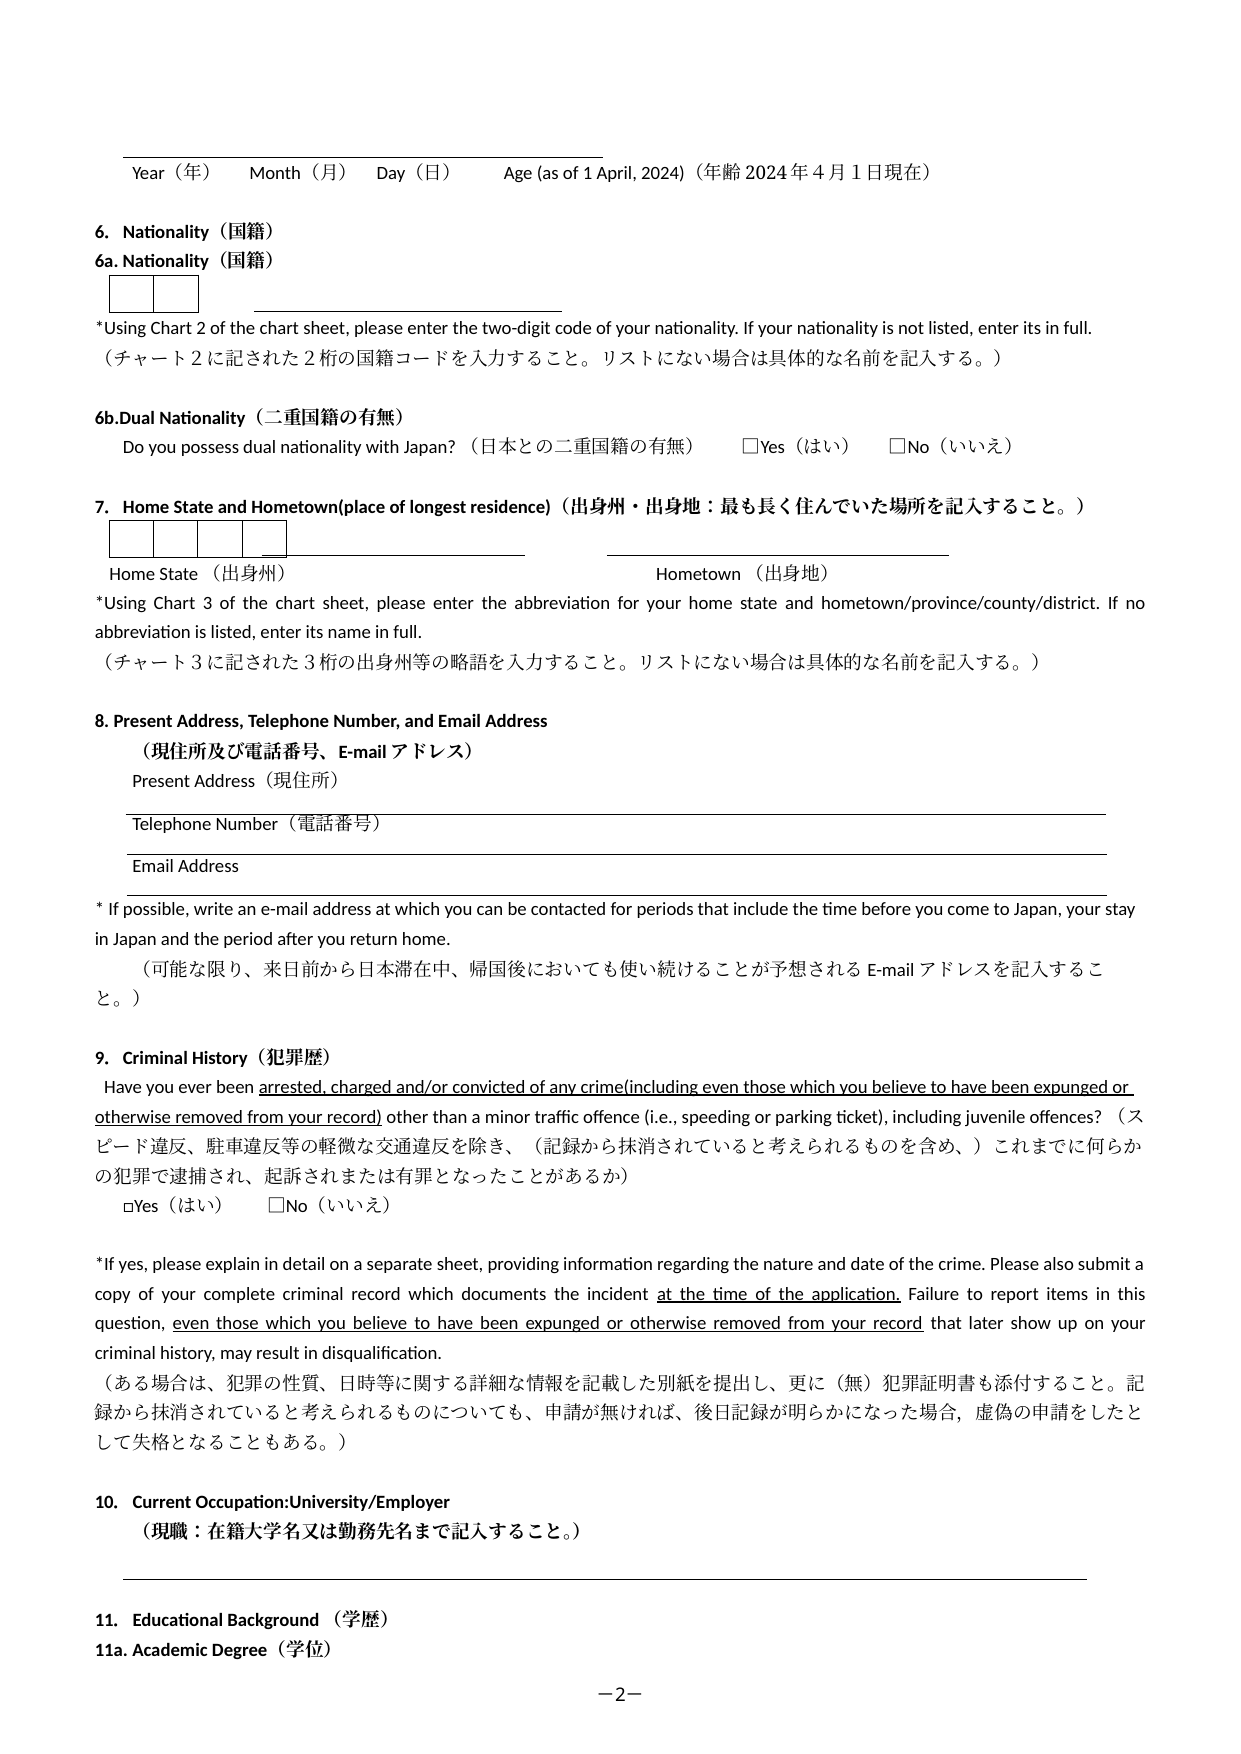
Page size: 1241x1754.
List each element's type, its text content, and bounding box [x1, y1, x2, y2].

text Have you ever been arrested, charged and/or convicted of any crime(including even those which you believe to have been expunged or otherwise removed from your record) other than a minor traffic offence (i.e., speeding or parking ticket), including juvenile offences? （スピード違反、駐車違反等の軽微な交通違反を除き、（記録から抹消されていると考えられるものを含め、）これまでに何らかの犯罪で逮捕され、起訴されまたは有罪となったことがあるか） [94, 1072, 1146, 1190]
text * If possible, write an e-mail address at which you can be contacted for periods that include the time before you come to Japan, your stay in Japan and the period after you return home. [94, 894, 1146, 953]
text Telephone Number（電話番号） [94, 808, 1146, 838]
text （可能な限り、来日前から日本滞在中、帰国後においても使い続けることが予想されるE-mailアドレスを記入すること。） [94, 953, 1146, 1012]
text *Using Chart 2 of the chart sheet, please enter the two-digit code of your nationality. If your nationality is not listed, enter its in full. [94, 313, 1148, 342]
text Home State （出身州） Hometown （出身地） [109, 558, 1148, 587]
table_header [243, 521, 286, 557]
text 10．Current Occupation:University/Employer [94, 1486, 1146, 1515]
table_header [110, 276, 153, 312]
text （チャート２に記された２桁の国籍コードを入力すること。リストにない場合は具体的な名前を記入する。） [94, 342, 1148, 372]
text 8. Present Address, Telephone Number, and Email Address [94, 706, 1146, 735]
text 11a. Academic Degree（学位） [94, 1634, 1146, 1663]
table_header [154, 521, 197, 557]
text *Using Chart 3 of the chart sheet, please enter the abbreviation for your home state and hometown/province/county/district. If no abbreviation is listed, enter its name in full. [94, 587, 1148, 647]
text Present Address（現住所） [94, 765, 1146, 794]
text 6b.Dual Nationality（二重国籍の有無） [94, 401, 1146, 431]
text Email Address [94, 851, 1146, 881]
text （ある場合は、犯罪の性質、日時等に関する詳細な情報を記載した別紙を提出し、更に（無）犯罪証明書も添付すること。記録から抹消されていると考えられるものについても、申請が無ければ、後日記録が明らかになった場合，虚偽の申請をしたとして失格となることもある。） [94, 1367, 1146, 1456]
table_header [198, 521, 242, 557]
text 7．Home State and Hometown(place of longest residence)（出身州・出身地：最も長く住んでいた場所を記入すること。） [94, 490, 1146, 520]
text Year（年） Month（月） Day（日） Age (as of 1 April, 2024)（年齢2024年４月１日現在） [94, 156, 1146, 186]
table_header [154, 276, 198, 312]
text 6a. Nationality（国籍） [94, 245, 1146, 274]
text 6．Nationality（国籍） [94, 215, 1146, 245]
text （現住所及び電話番号、E-mailアドレス） [94, 735, 1146, 765]
text □Yes（はい） □No（いいえ） [94, 1190, 1146, 1219]
table_header [110, 521, 153, 557]
text 9．Criminal History（犯罪歴） [94, 1042, 1146, 1072]
text Do you possess dual nationality with Japan? （日本との二重国籍の有無） □Yes（はい） □No（いいえ） [94, 431, 1146, 461]
text *If yes, please explain in detail on a separate sheet, providing information regarding the nature and date of the crime. Please also submit a copy of your complete criminal record which documents the incident at the time of the application. Failure to report items in this question, even those which you believe to have been expunged or otherwise removed from your record that later show up on your criminal history, may result in disqualification. [94, 1249, 1146, 1367]
text 11．Educational Background （学歴） [94, 1604, 1146, 1634]
text （チャート３に記された３桁の出身州等の略語を入力すること。リストにない場合は具体的な名前を記入する。） [94, 647, 1146, 676]
text （現職：在籍大学名又は勤務先名まで記入すること｡） [94, 1515, 1146, 1545]
